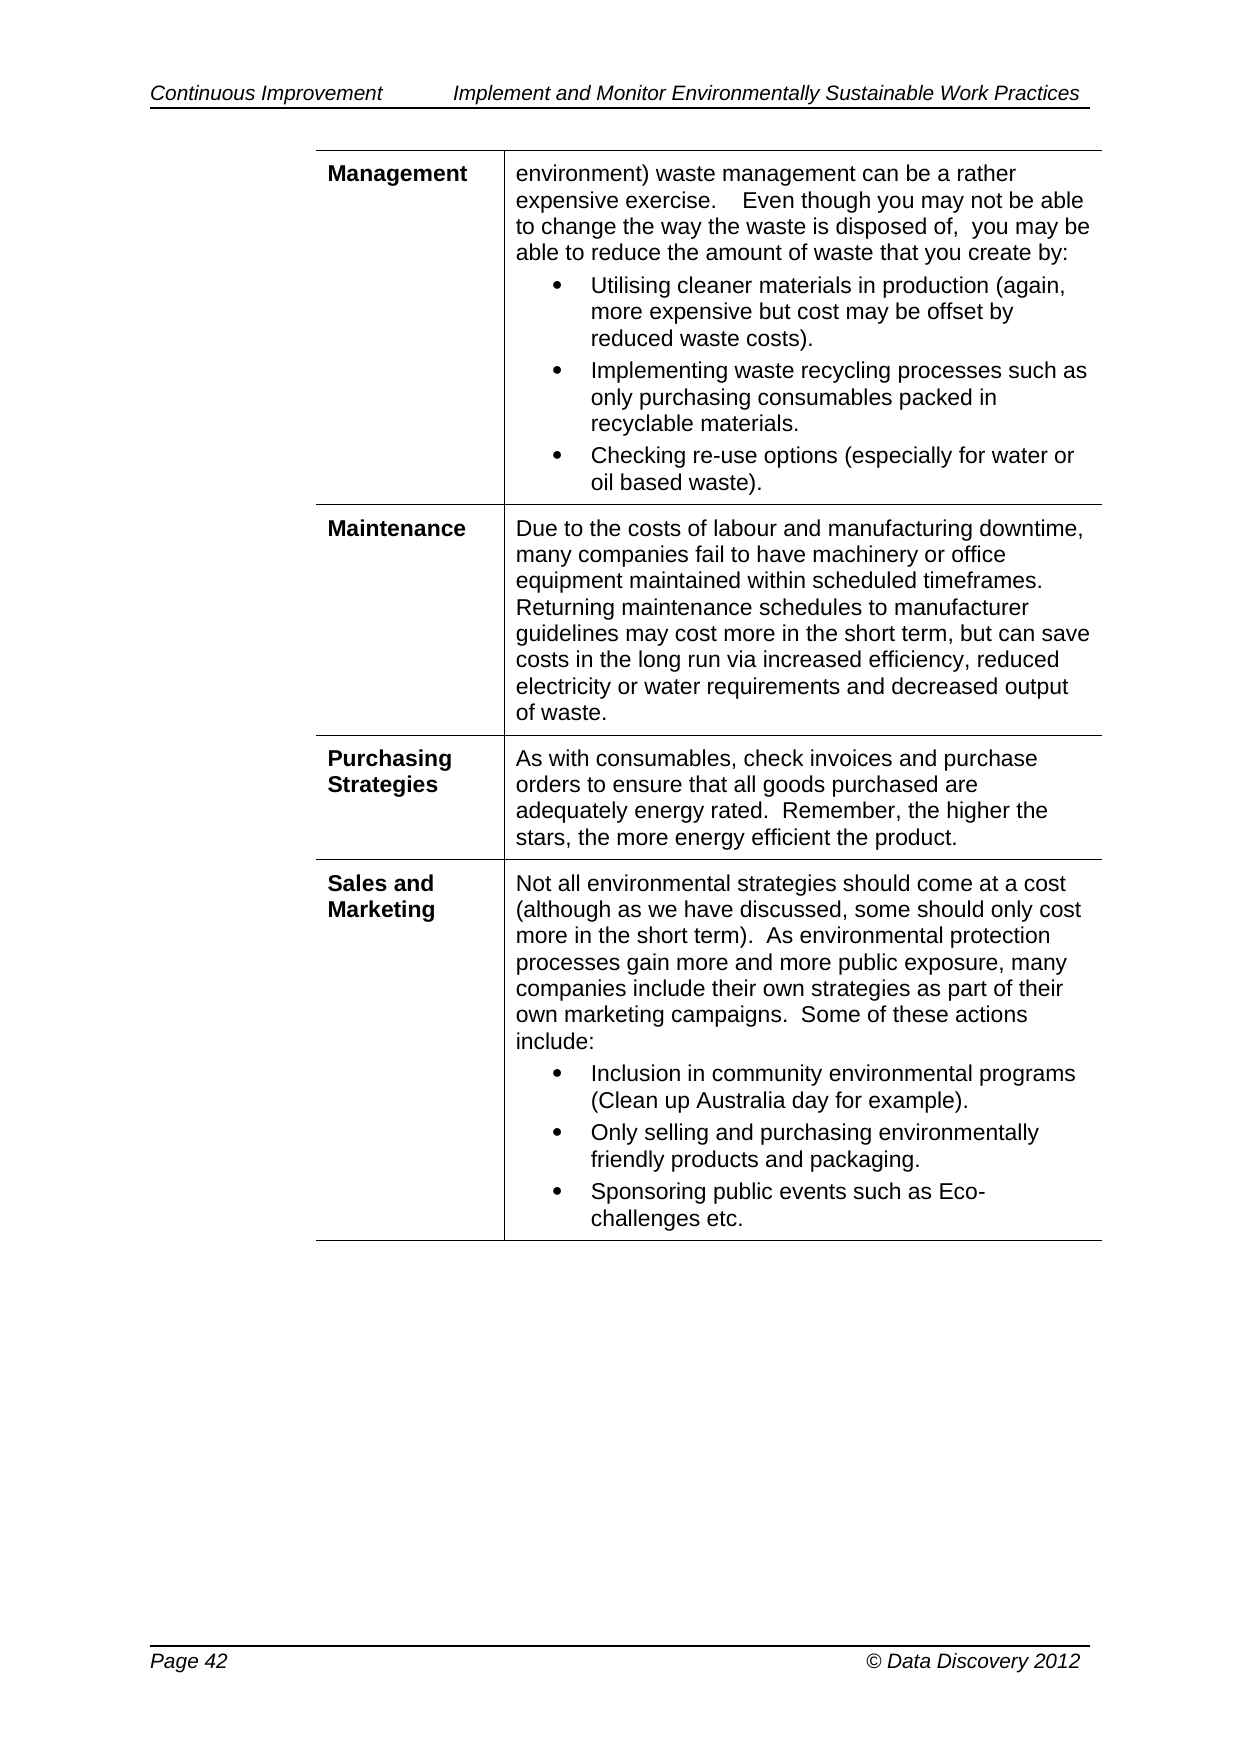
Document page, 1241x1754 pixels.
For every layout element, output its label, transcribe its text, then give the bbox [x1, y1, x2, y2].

table_cell Maintenance [316, 505, 504, 734]
table_cell Due to the costs of labour and manufacturing downtime, many companies fail to have machinery or office equipment maintained within scheduled timeframes. Returning maintenance schedules to manufacturer guidelines may cost more in the short term, but can save costs in the long run via increased efficiency, reduced electricity or water requirements and decreased output of waste. [505, 505, 1102, 734]
table_cell Purchasing Strategies [316, 736, 504, 859]
table_cell Not all environmental strategies should come at a cost (although as we have discussed, some should only cost more in the short term). As environmental protection processes gain more and more public exposure, many companies include their own strategies as part of their own marketing campaigns. Some of these actions include: Inclusion in community environmental programs (Clean up Australia day for example). Only selling and purchasing environmentally friendly products and packaging. Sponsoring public events such as Eco-challenges etc. [505, 860, 1102, 1240]
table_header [505, 151, 1102, 504]
table_header Waste Management [316, 151, 504, 504]
table_cell Sales and Marketing [316, 860, 504, 1240]
table_cell As with consumables, check invoices and purchase orders to ensure that all goods purchased are adequately energy rated. Remember, the higher the stars, the more energy efficient the product. [505, 736, 1102, 859]
